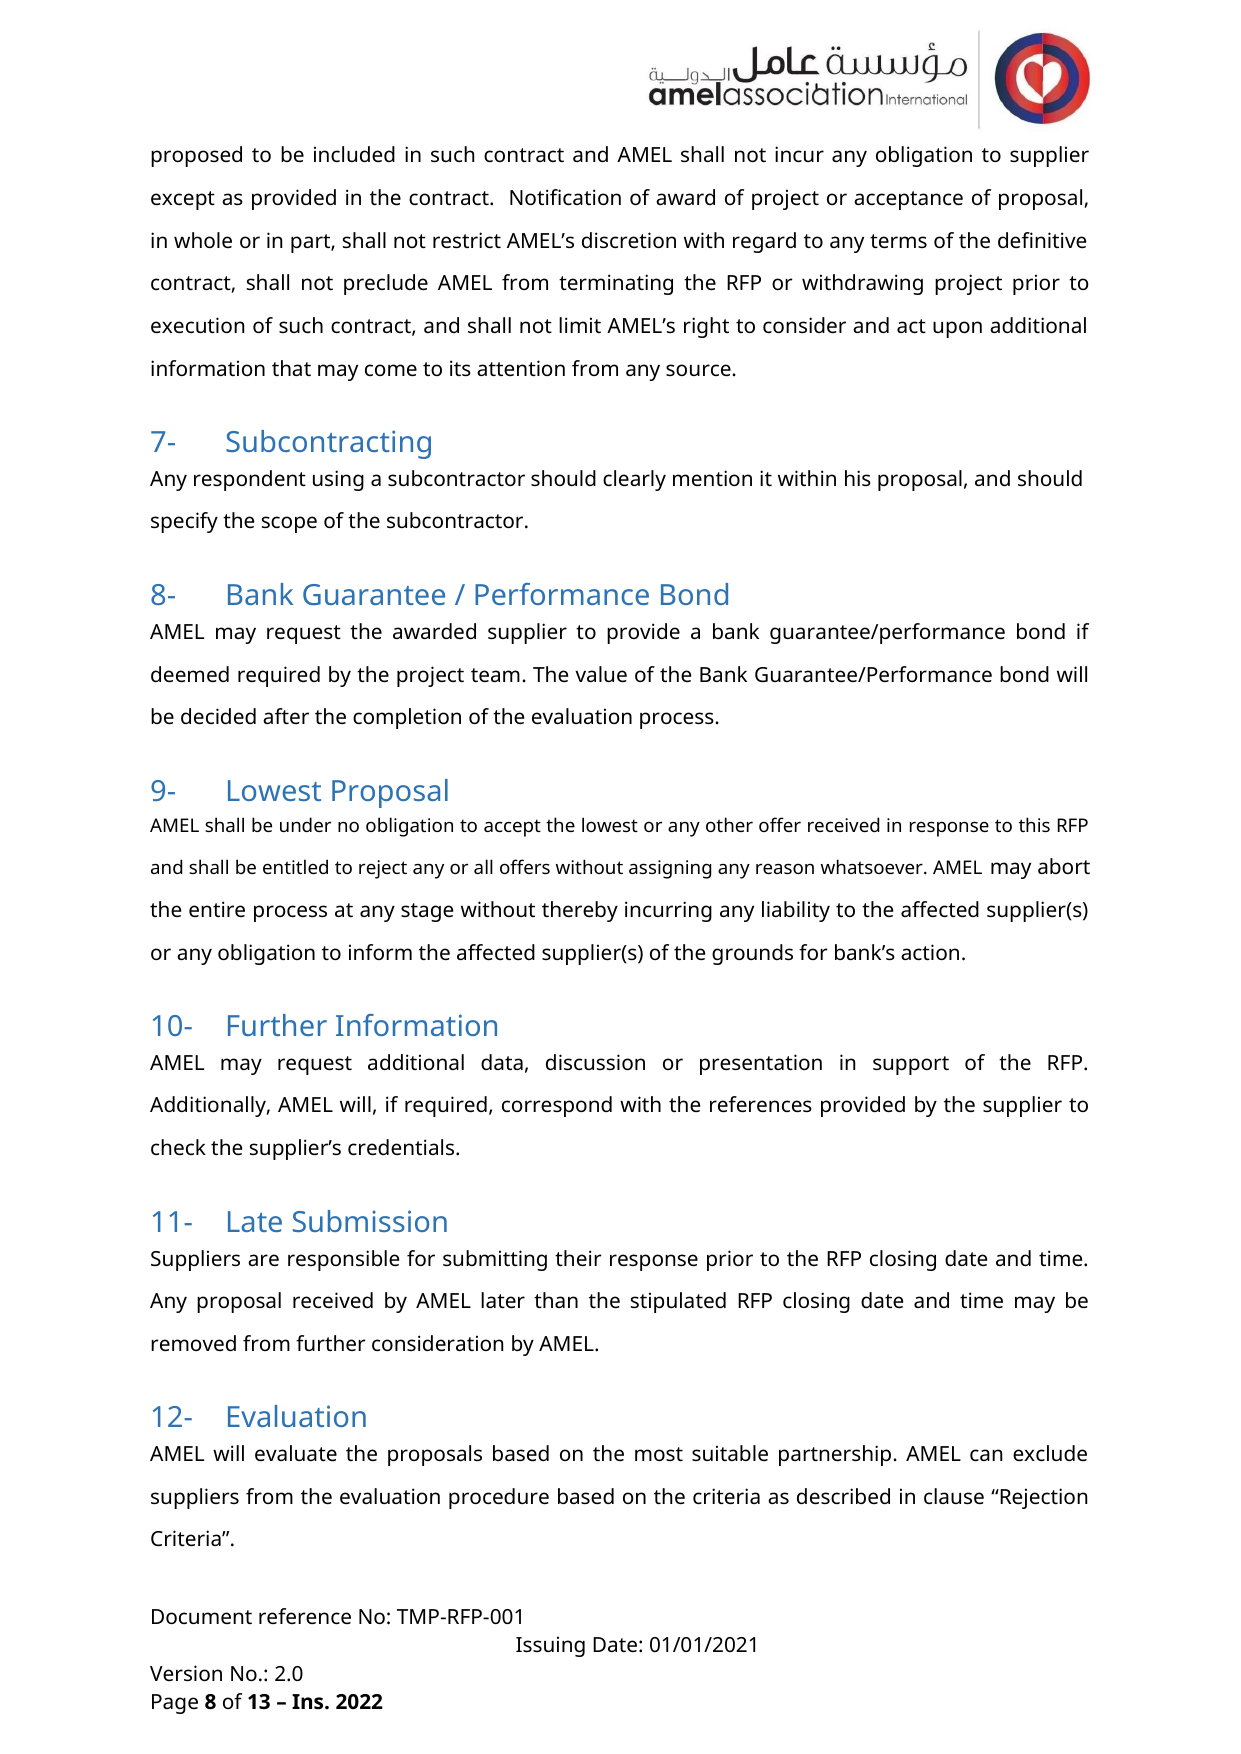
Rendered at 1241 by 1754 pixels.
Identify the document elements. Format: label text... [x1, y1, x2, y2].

text AMEL shall be under no obligation to accept the lowest or any other offer received in response to this RFP and shall be entitled to reject any or all offers without assigning any reason whatsoever. AMEL may abort the entire process at any stage without thereby incurring any liability to the affected supplier(s) or any obligation to inform the affected supplier(s) of the grounds for bank’s action. [150, 813, 1090, 966]
subtitle Subcontracting [150, 421, 1090, 461]
subtitle Lowest Proposal [150, 770, 1090, 809]
text Any respondent using a subcontractor should clearly mention it within his proposal, and should specify the scope of the subcontractor. [150, 464, 1090, 535]
subtitle Evaluation [150, 1396, 1090, 1436]
text AMEL may request additional data, discussion or presentation in support of the RFP. Additionally, AMEL will, if required, correspond with the references provided by the supplier to check the supplier’s credentials. [150, 1048, 1090, 1162]
subtitle Bank Guarantee / Performance Bond [150, 574, 1090, 614]
text Suppliers are responsible for submitting their response prior to the RFP closing date and time. Any proposal received by AMEL later than the stipulated RFP closing date and time may be removed from further consideration by AMEL. [150, 1244, 1090, 1357]
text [150, 141, 1090, 382]
picture [645, 28, 1091, 132]
subtitle Further Information [150, 1005, 1090, 1045]
text AMEL will evaluate the proposals based on the most suitable partnership. AMEL can exclude suppliers from the evaluation procedure based on the criteria as described in clause “Rejection Criteria”. [150, 1439, 1090, 1553]
text AMEL may request the awarded supplier to provide a bank guarantee/performance bond if deemed required by the project team. The value of the Bank Guarantee/Performance bond will be decided after the completion of the evaluation process. [150, 617, 1090, 731]
subtitle Late Submission [150, 1201, 1090, 1241]
